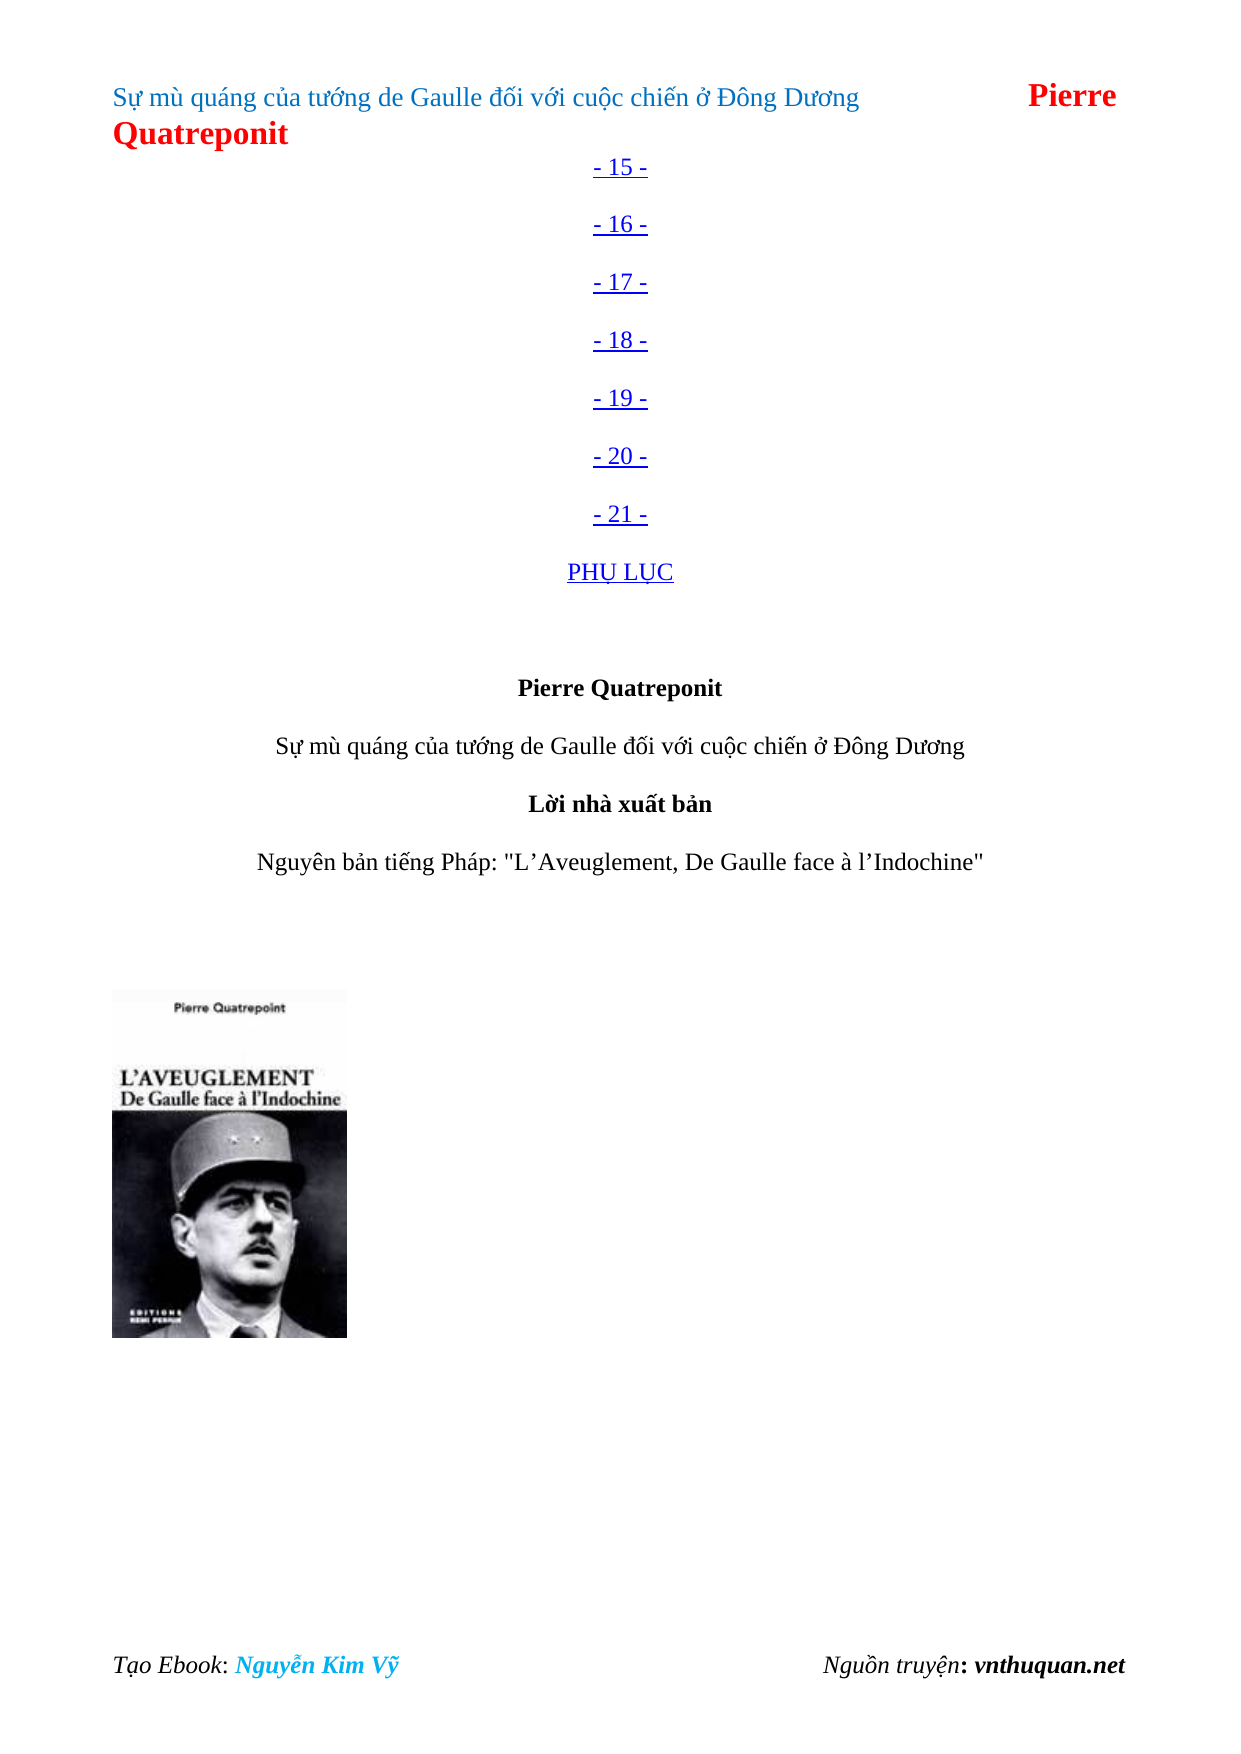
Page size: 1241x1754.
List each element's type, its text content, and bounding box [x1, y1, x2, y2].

text - 21 - [112, 499, 1128, 528]
text Pierre Quatreponit [112, 673, 1128, 702]
text - 19 - [112, 383, 1128, 412]
text PHỤ LỤC [112, 557, 1128, 586]
text - 18 - [112, 325, 1128, 354]
text - 16 - [112, 209, 1128, 238]
text Lời nhà xuất bản [112, 789, 1128, 817]
text Sự mù quáng của tướng de Gaulle đối với cuộc chiến ở Đông Dương [112, 731, 1128, 759]
text - 20 - [112, 441, 1128, 470]
picture [112, 990, 347, 1338]
text - 17 - [112, 267, 1128, 296]
text Nguyên bản tiếng Pháp: "L’Aveuglement, De Gaulle face à l’Indochine" [112, 847, 1128, 875]
text - 15 - [112, 152, 1128, 180]
